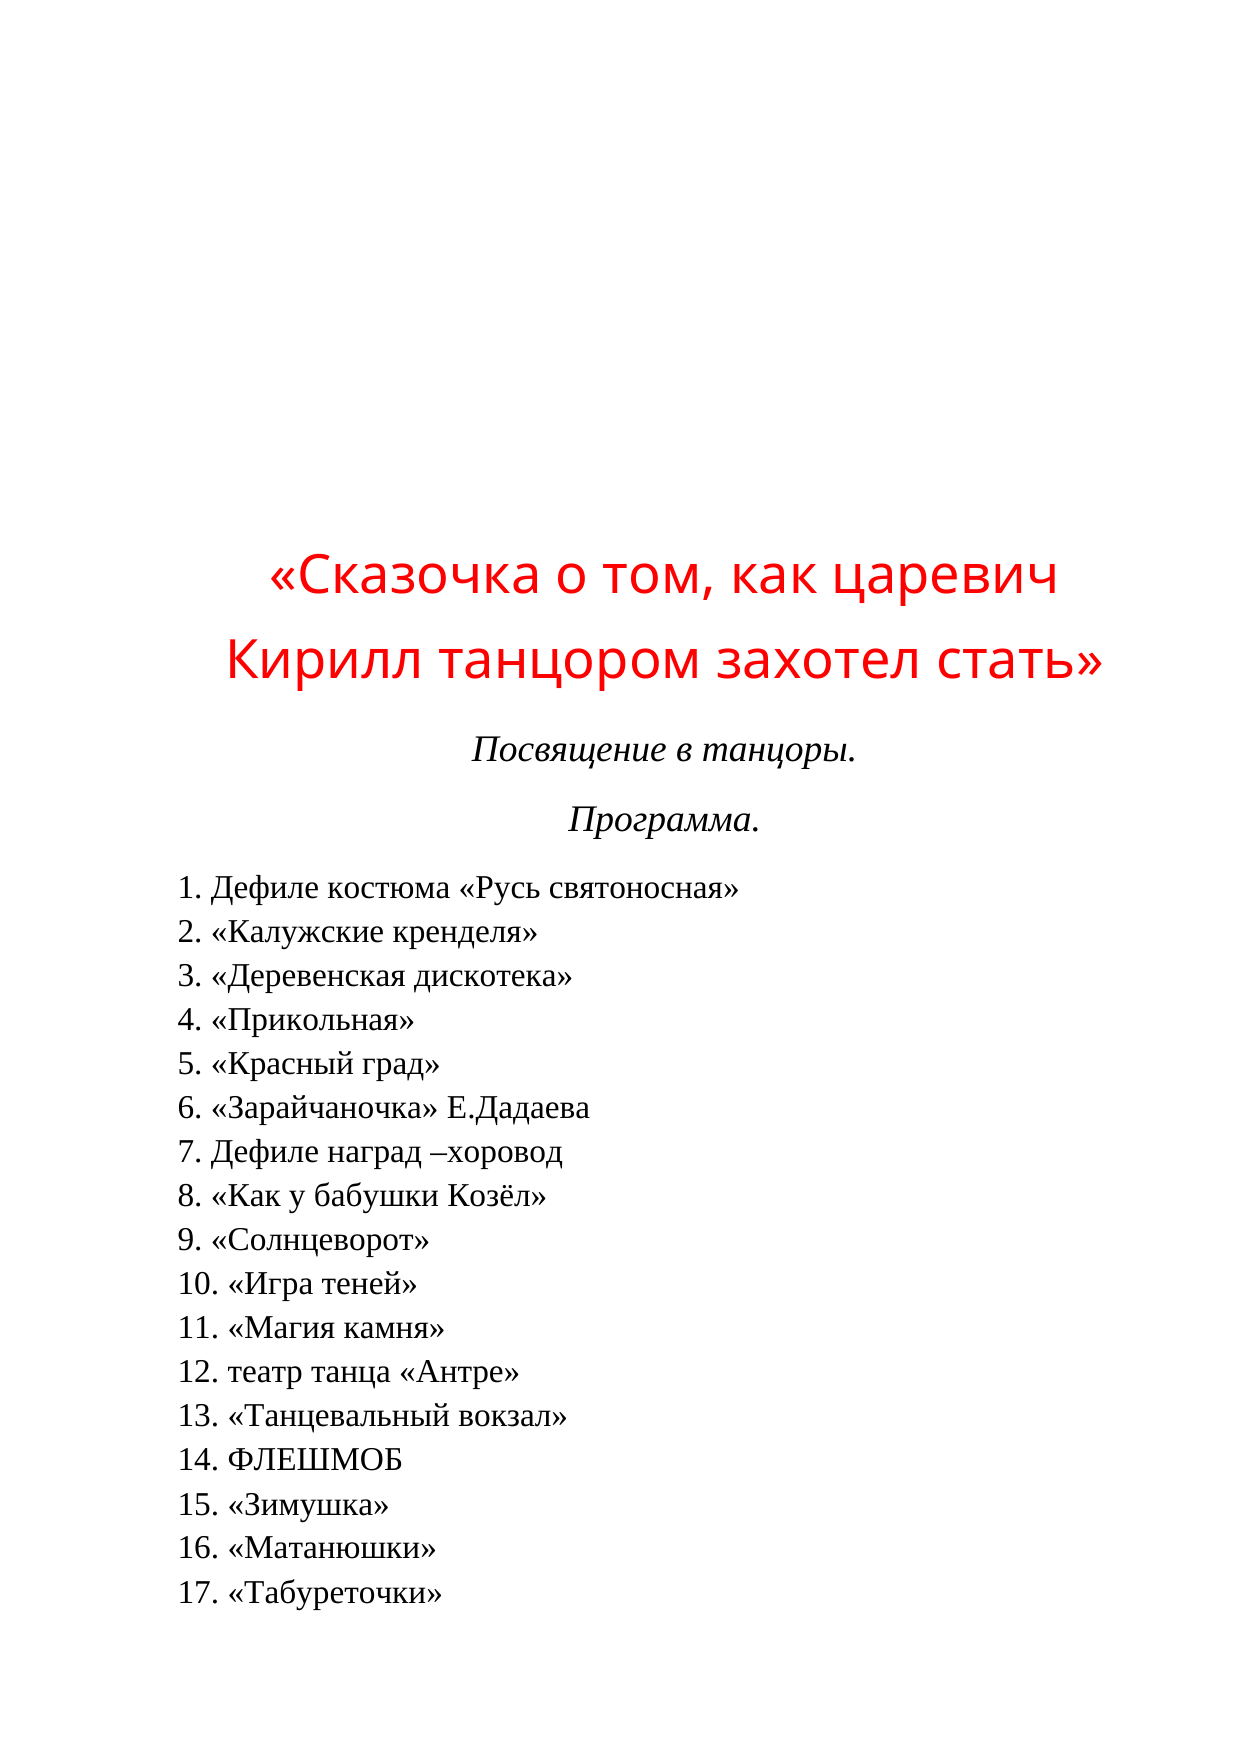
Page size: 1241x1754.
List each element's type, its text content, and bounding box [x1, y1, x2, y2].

text 5. «Красный град» [177, 1043, 1152, 1081]
text Программа. [177, 796, 1152, 839]
text 17. «Табуреточки» [177, 1572, 1152, 1610]
text 10. «Игра теней» [177, 1263, 1152, 1302]
text 9. «Солнцеворот» [177, 1219, 1152, 1258]
text 16. «Матанюшки» [177, 1528, 1152, 1566]
text 15. «Зимушка» [177, 1484, 1152, 1522]
text 6. «Зарайчаночка» Е.Дадаева [177, 1087, 1152, 1126]
text «Сказочка о том, как царевич Кирилл танцором захотел стать» [177, 536, 1152, 694]
text 1. Дефиле костюма «Русь святоносная» [177, 867, 1152, 905]
text 8. «Как у бабушки Козёл» [177, 1175, 1152, 1214]
text 14. ФЛЕШМОБ [177, 1440, 1152, 1478]
text 13. «Танцевальный вокзал» [177, 1396, 1152, 1434]
text 4. «Прикольная» [177, 999, 1152, 1037]
text 11. «Магия камня» [177, 1307, 1152, 1346]
text 3. «Деревенская дискотека» [177, 955, 1152, 993]
text 7. Дефиле наград –хоровод [177, 1131, 1152, 1169]
text Посвящение в танцоры. [177, 726, 1152, 769]
text 2. «Калужские кренделя» [177, 911, 1152, 949]
text 12. театр танца «Антре» [177, 1352, 1152, 1390]
